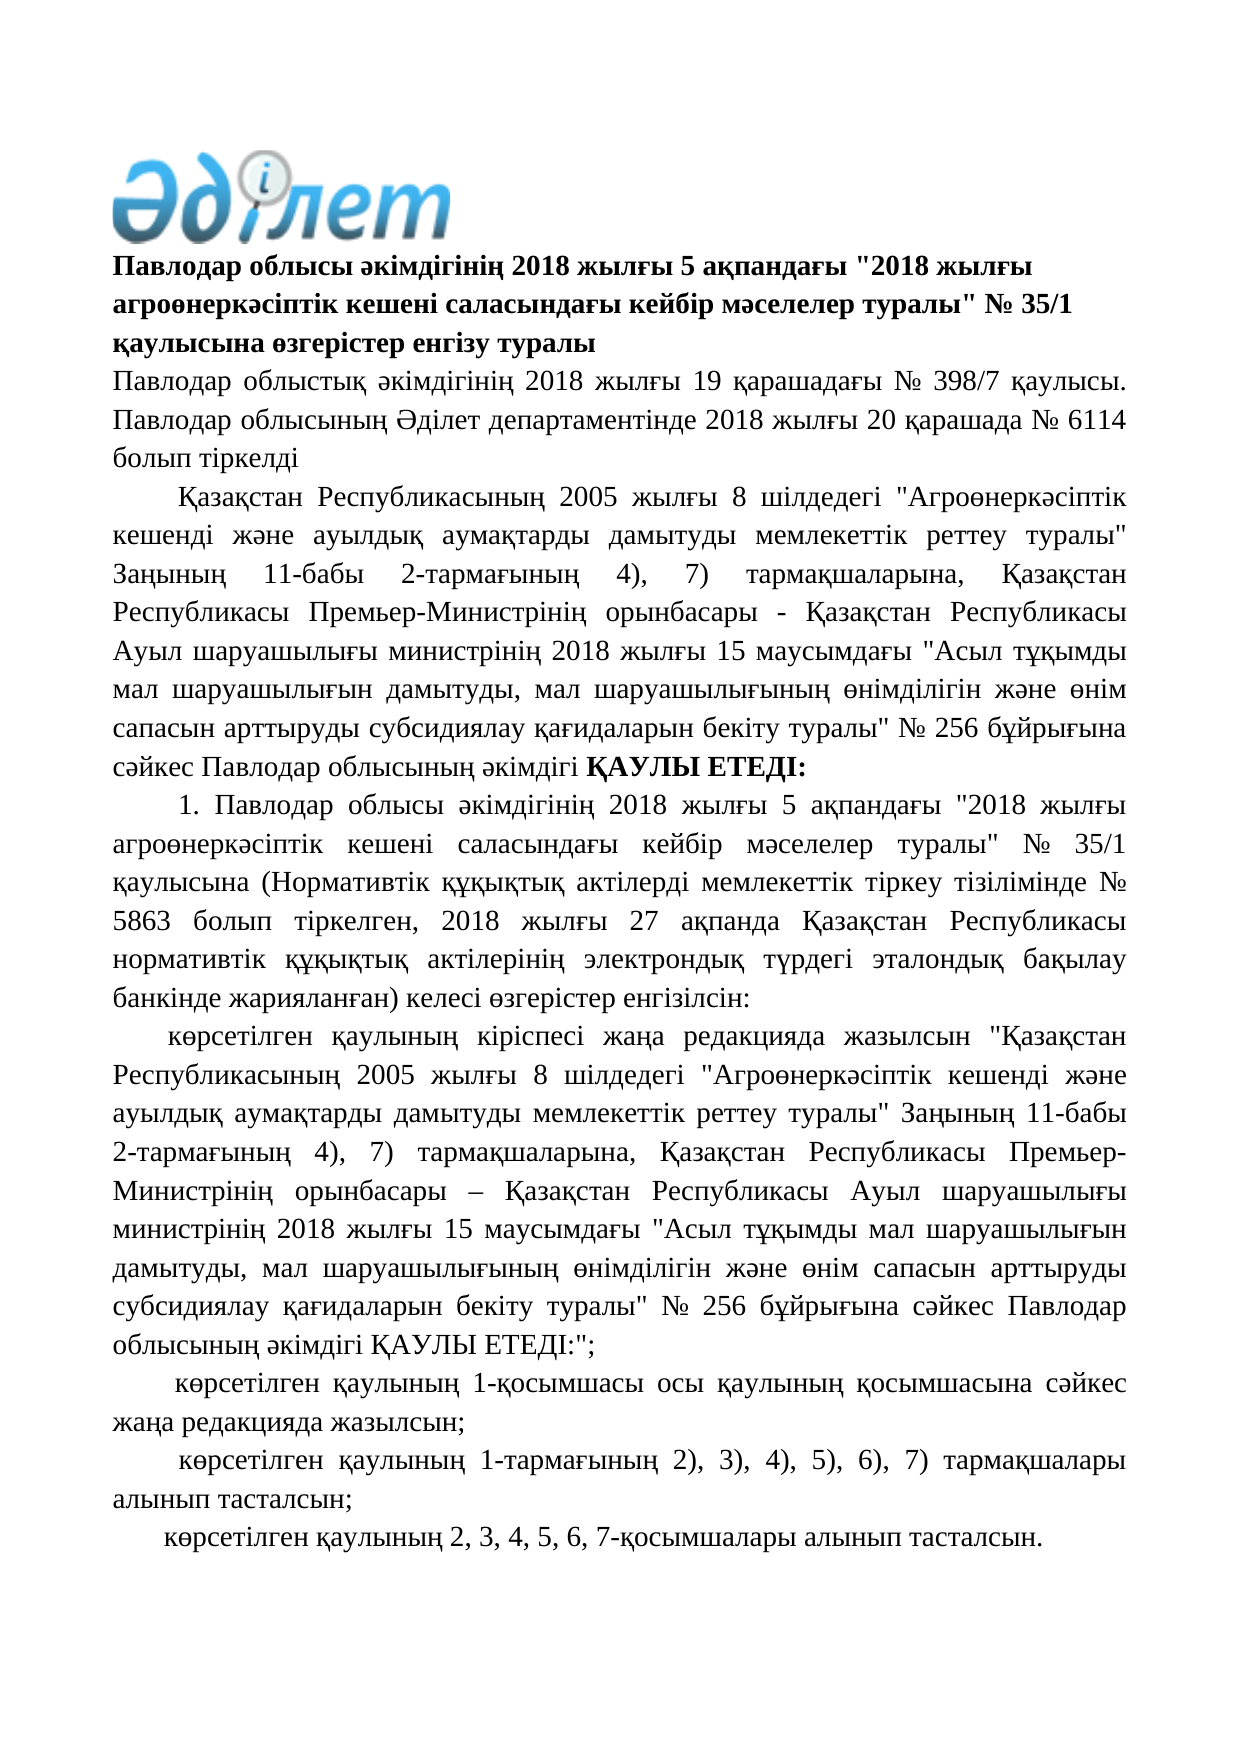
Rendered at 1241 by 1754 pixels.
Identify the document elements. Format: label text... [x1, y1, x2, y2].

picture [112, 150, 451, 244]
text Павлодар облысы әкімдігінің 2018 жылғы 5 ақпандағы "2018 жылғы агроөнеркәсіптік кешені саласындағы кейбір мәселелер туралы" № 35/1 қаулысына өзгерістер енгізу туралы [112, 248, 1128, 358]
text 1. Павлодар облысы әкімдігінің 2018 жылғы 5 ақпандағы "2018 жылғы агроөнеркәсіптік кешені саласындағы кейбір мәселелер туралы" № 35/1 қаулысына (Нормативтік құқықтық актілерді мемлекеттік тіркеу тізілімінде № 5863 болып тіркелген, 2018 жылғы 27 ақпанда Қазақстан Республикасы нормативтік құқықтық актілерінің электрондық түрдегі эталондық бақылау банкінде жарияланған) келесі өзгерістер енгізілсін: [112, 787, 1128, 1013]
text Павлодар облыстық әкімдігінің 2018 жылғы 19 қарашадағы № 398/7 қаулысы. Павлодар облысының Әділет департаментінде 2018 жылғы 20 қарашада № 6114 болып тіркелді [112, 363, 1128, 474]
text Қазақстан Республикасының 2005 жылғы 8 шілдедегі "Агроөнеркәсіптік кешенді және ауылдық аумақтарды дамытуды мемлекеттік реттеу туралы" Заңының 11-бабы 2-тармағының 4), 7) тармақшаларына, Қазақстан Республикасы Премьер-Министрінің орынбасары - Қазақстан Республикасы Ауыл шаруашылығы министрінің 2018 жылғы 15 маусымдағы "Асыл тұқымды мал шаруашылығын дамытуды, мал шаруашылығының өнімділігін және өнім сапасын арттыруды субсидиялау қағидаларын бекіту туралы" № 256 бұйрығына сәйкес Павлодар облысының әкімдігі ҚАУЛЫ ЕТЕДІ: [112, 479, 1128, 782]
text көрсетілген қаулының кіріспесі жаңа редакцияда жазылсын "Қазақстан Республикасының 2005 жылғы 8 шілдедегі "Агроөнеркәсіптік кешенді және ауылдық аумақтарды дамытуды мемлекеттік реттеу туралы" Заңының 11-бабы 2-тармағының 4), 7) тармақшаларына, Қазақстан Республикасы Премьер-Министрінің орынбасары – Қазақстан Республикасы Ауыл шаруашылығы министрінің 2018 жылғы 15 маусымдағы "Асыл тұқымды мал шаруашылығын дамытуды, мал шаруашылығының өнімділігін және өнім сапасын арттыруды субсидиялау қағидаларын бекіту туралы" № 256 бұйрығына сәйкес Павлодар облысының әкімдігі ҚАУЛЫ ЕТЕДІ:"; [112, 1018, 1128, 1360]
text көрсетілген қаулының 1-тармағының 2), 3), 4), 5), 6), 7) тармақшалары алынып тасталсын; [112, 1442, 1128, 1514]
text көрсетілген қаулының 2, 3, 4, 5, 6, 7-қосымшалары алынып тасталсын. [112, 1519, 1128, 1553]
text көрсетілген қаулының 1-қосымшасы осы қаулының қосымшасына сәйкес жаңа редакцияда жазылсын; [112, 1365, 1128, 1437]
